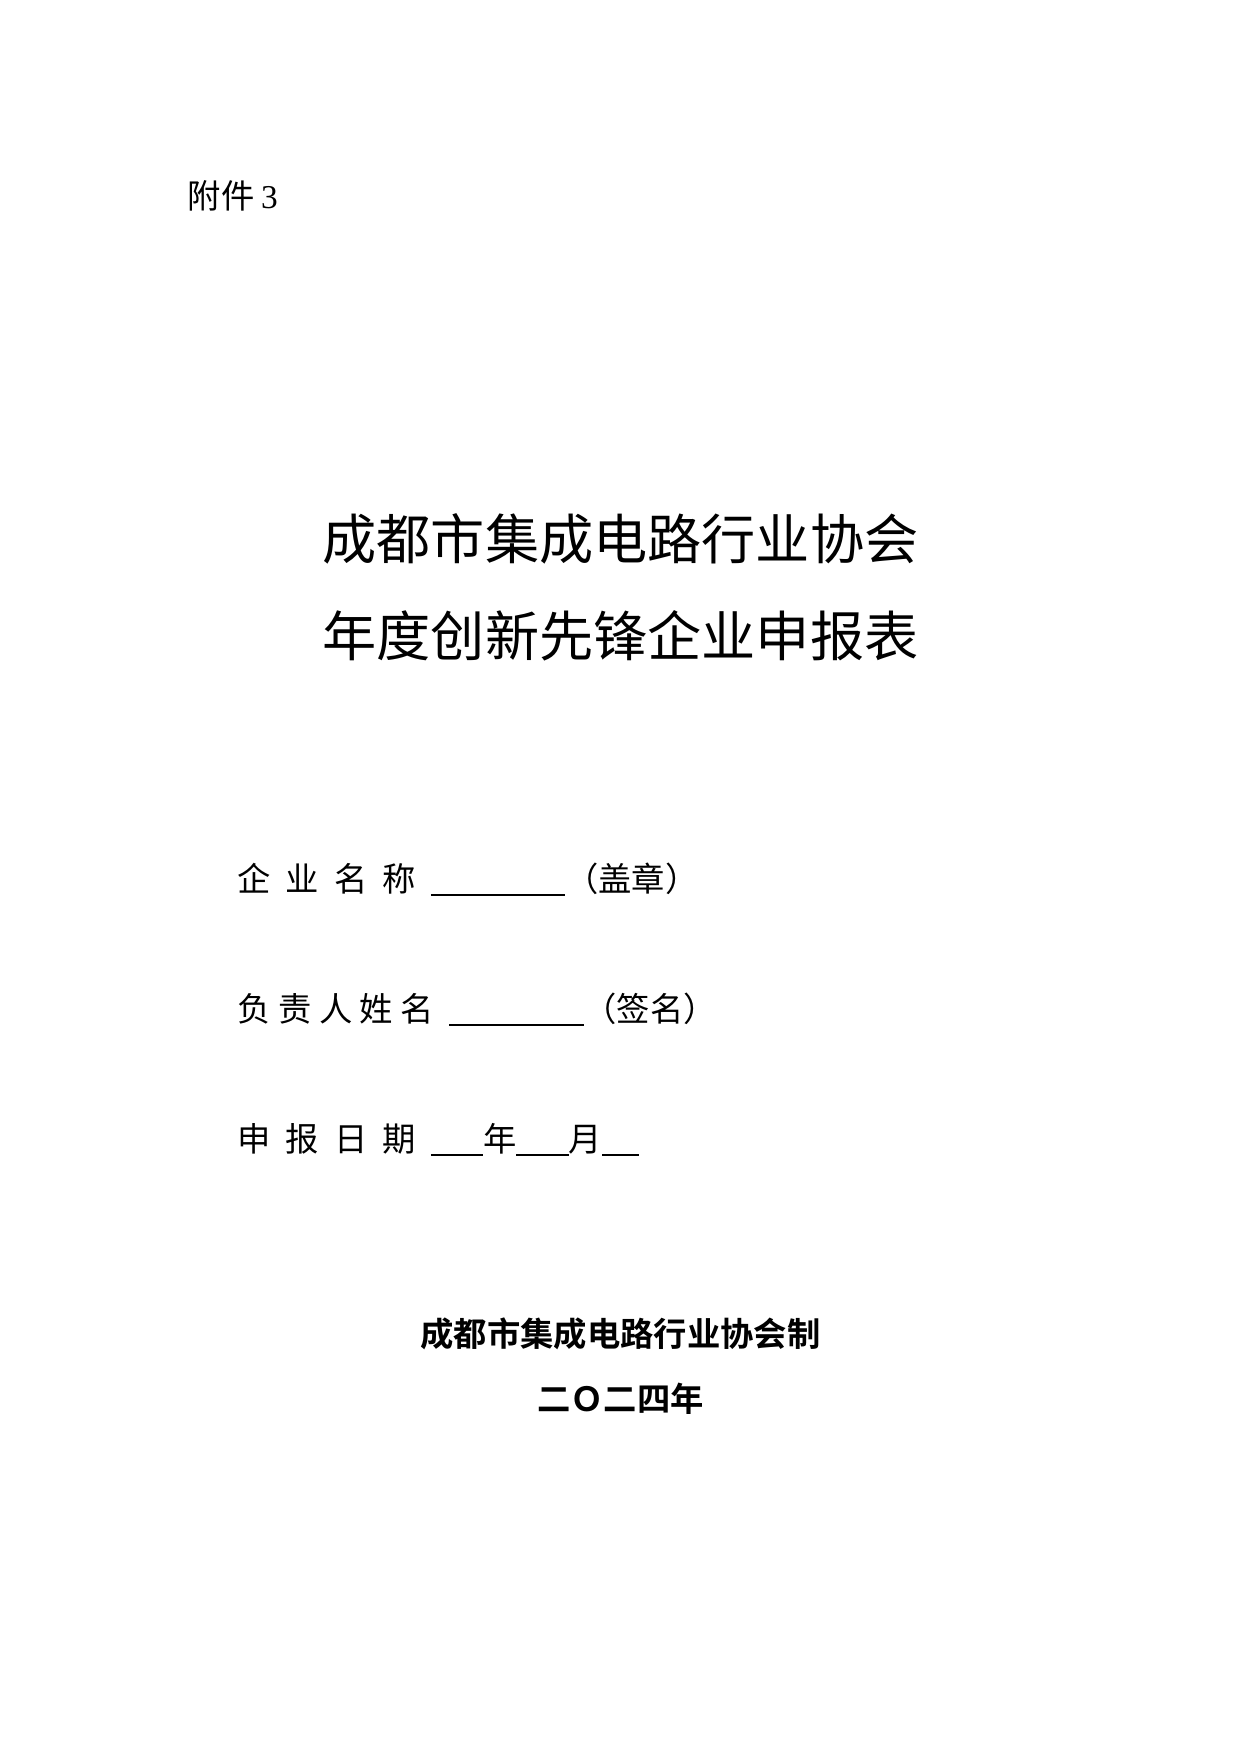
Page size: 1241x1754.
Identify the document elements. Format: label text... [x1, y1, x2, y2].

text 成都市集成电路行业协会制 [187, 1299, 1053, 1364]
text 成都市集成电路行业协会 [187, 487, 1053, 584]
text 附件3 [187, 162, 1053, 227]
text 企 业 名 称 （盖章） [187, 844, 1053, 909]
text 年度创新先锋企业申报表 [187, 584, 1053, 682]
text 申 报 日 期 年 月 [187, 1104, 1053, 1169]
text 负 责 人 姓 名 （签名） [187, 974, 1053, 1039]
text 二Ｏ二四年 [187, 1364, 1053, 1429]
